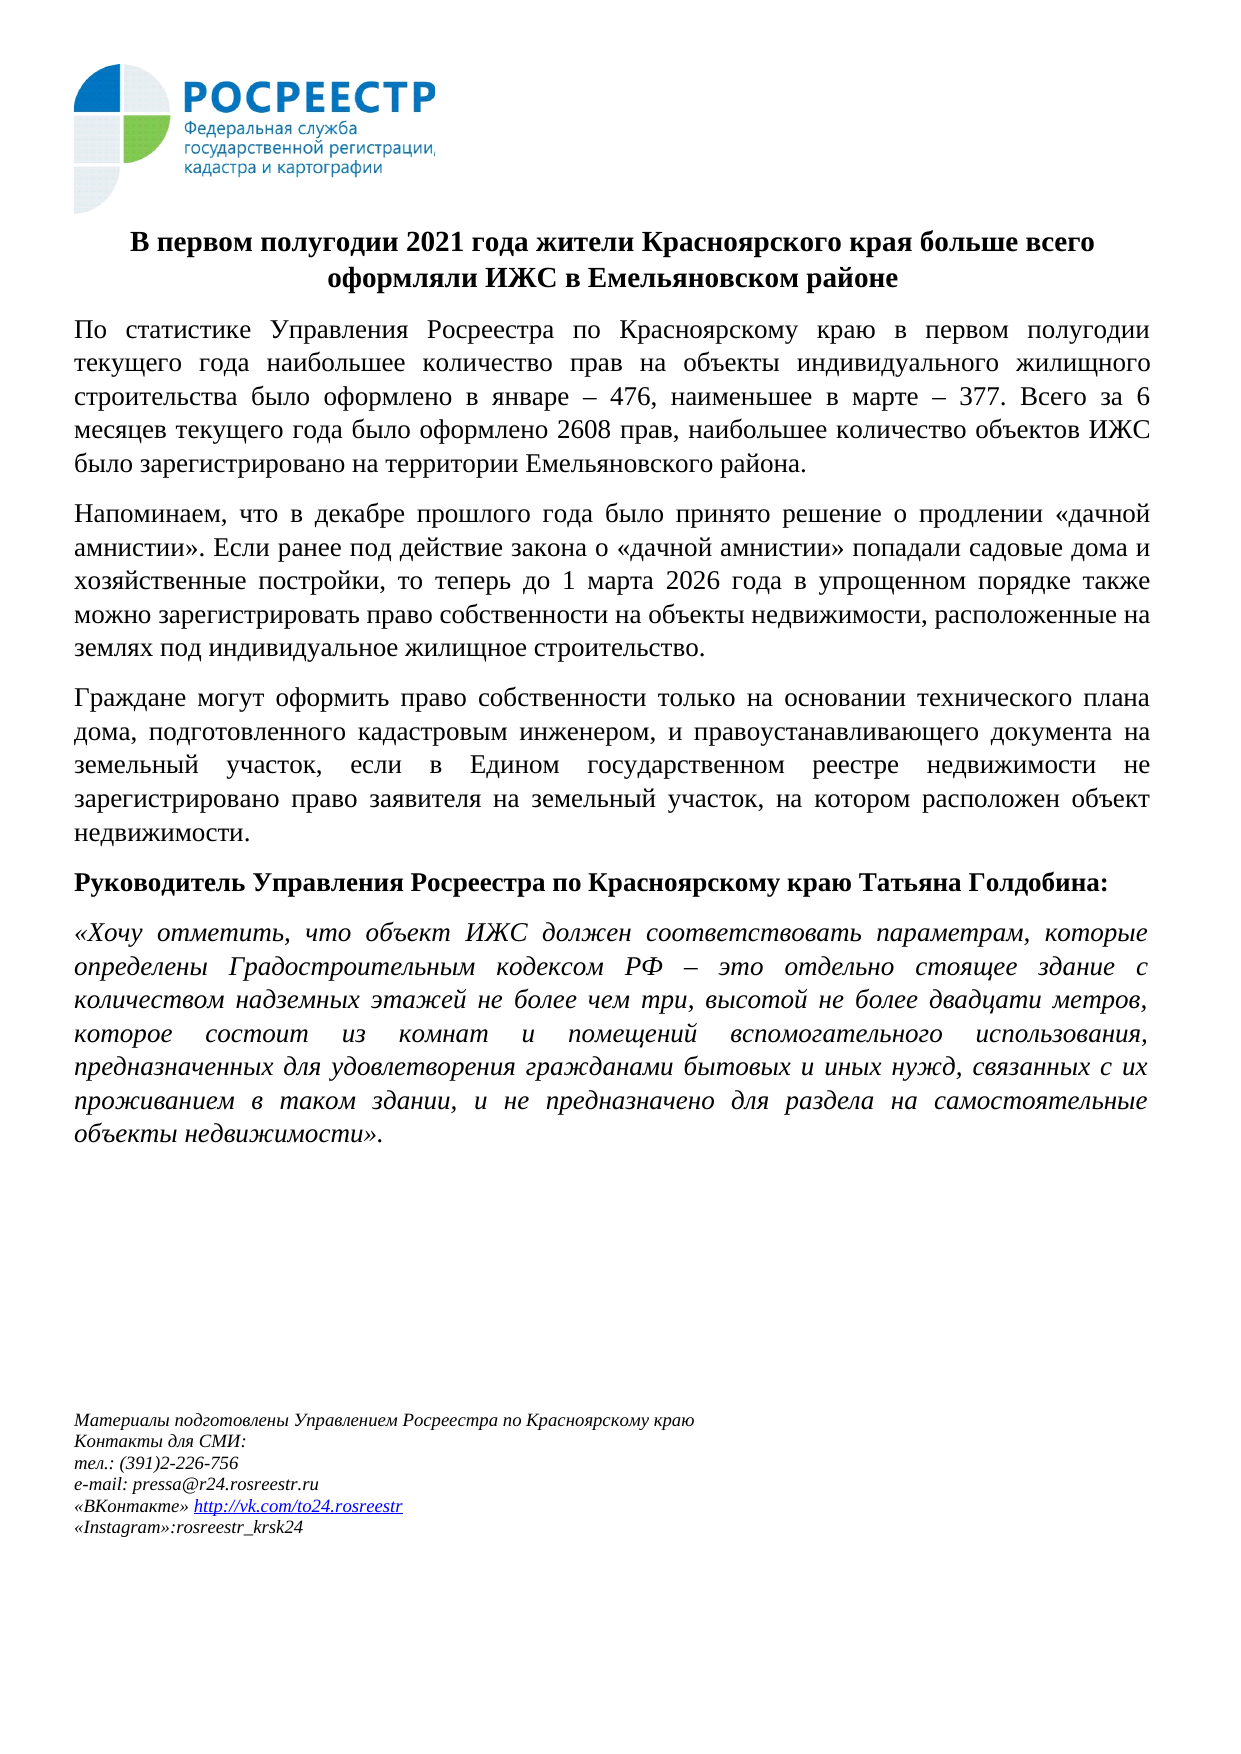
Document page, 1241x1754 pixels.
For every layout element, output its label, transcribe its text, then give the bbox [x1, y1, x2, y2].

text «Instagram»:rosreestr_krsk24 [74, 1516, 1152, 1538]
text Материалы подготовлены Управлением Росреестра по Красноярскому краю [74, 1408, 1152, 1430]
text По статистике Управления Росреестра по Красноярскому краю в первом полугодии текущего года наибольшее количество прав на объекты индивидуального жилищного строительства было оформлено в январе – 476, наименьшее в марте – 377. Всего за 6 месяцев текущего года было оформлено 2608 прав, наибольшее количество объектов ИЖС было зарегистрировано на территории Емельяновского района. [74, 313, 1152, 478]
text «Хочу отметить, что объект ИЖС должен соответствовать параметрам, которые определены Градостроительным кодексом РФ – это отдельно стоящее здание с количеством надземных этажей не более чем три, высотой не более двадцати метров, которое состоит из комнат и помещений вспомогательного использования, предназначенных для удовлетворения гражданами бытовых и иных нужд, связанных с их проживанием в таком здании, и не предназначено для раздела на самостоятельные объекты недвижимости». [74, 916, 1152, 1148]
text Руководитель Управления Росреестра по Красноярскому краю Татьяна Голдобина: [74, 866, 1152, 897]
text Контакты для СМИ: [74, 1430, 1152, 1452]
text Напоминаем, что в декабре прошлого года было принято решение о продлении «дачной амнистии». Если ранее под действие закона о «дачной амнистии» попадали садовые дома и хозяйственные постройки, то теперь до 1 марта 2026 года в упрощенном порядке также можно зарегистрировать право собственности на объекты недвижимости, расположенные на землях под индивидуальное жилищное строительство. [74, 497, 1152, 662]
text В первом полугодии 2021 года жители Красноярского края больше всего оформляли ИЖС в Емельяновском районе [74, 224, 1152, 293]
picture [73, 64, 436, 214]
text «ВКонтакте» http://vk.com/to24.rosreestr [74, 1495, 1152, 1516]
text тел.: (391)2-226-756 [74, 1452, 1152, 1473]
text е-mail: pressa@r24.rosreestr.ru [74, 1473, 1152, 1495]
text Граждане могут оформить право собственности только на основании технического плана дома, подготовленного кадастровым инженером, и правоустанавливающего документа на земельный участок, если в Едином государственном реестре недвижимости не зарегистрировано право заявителя на земельный участок, на котором расположен объект недвижимости. [74, 681, 1152, 847]
